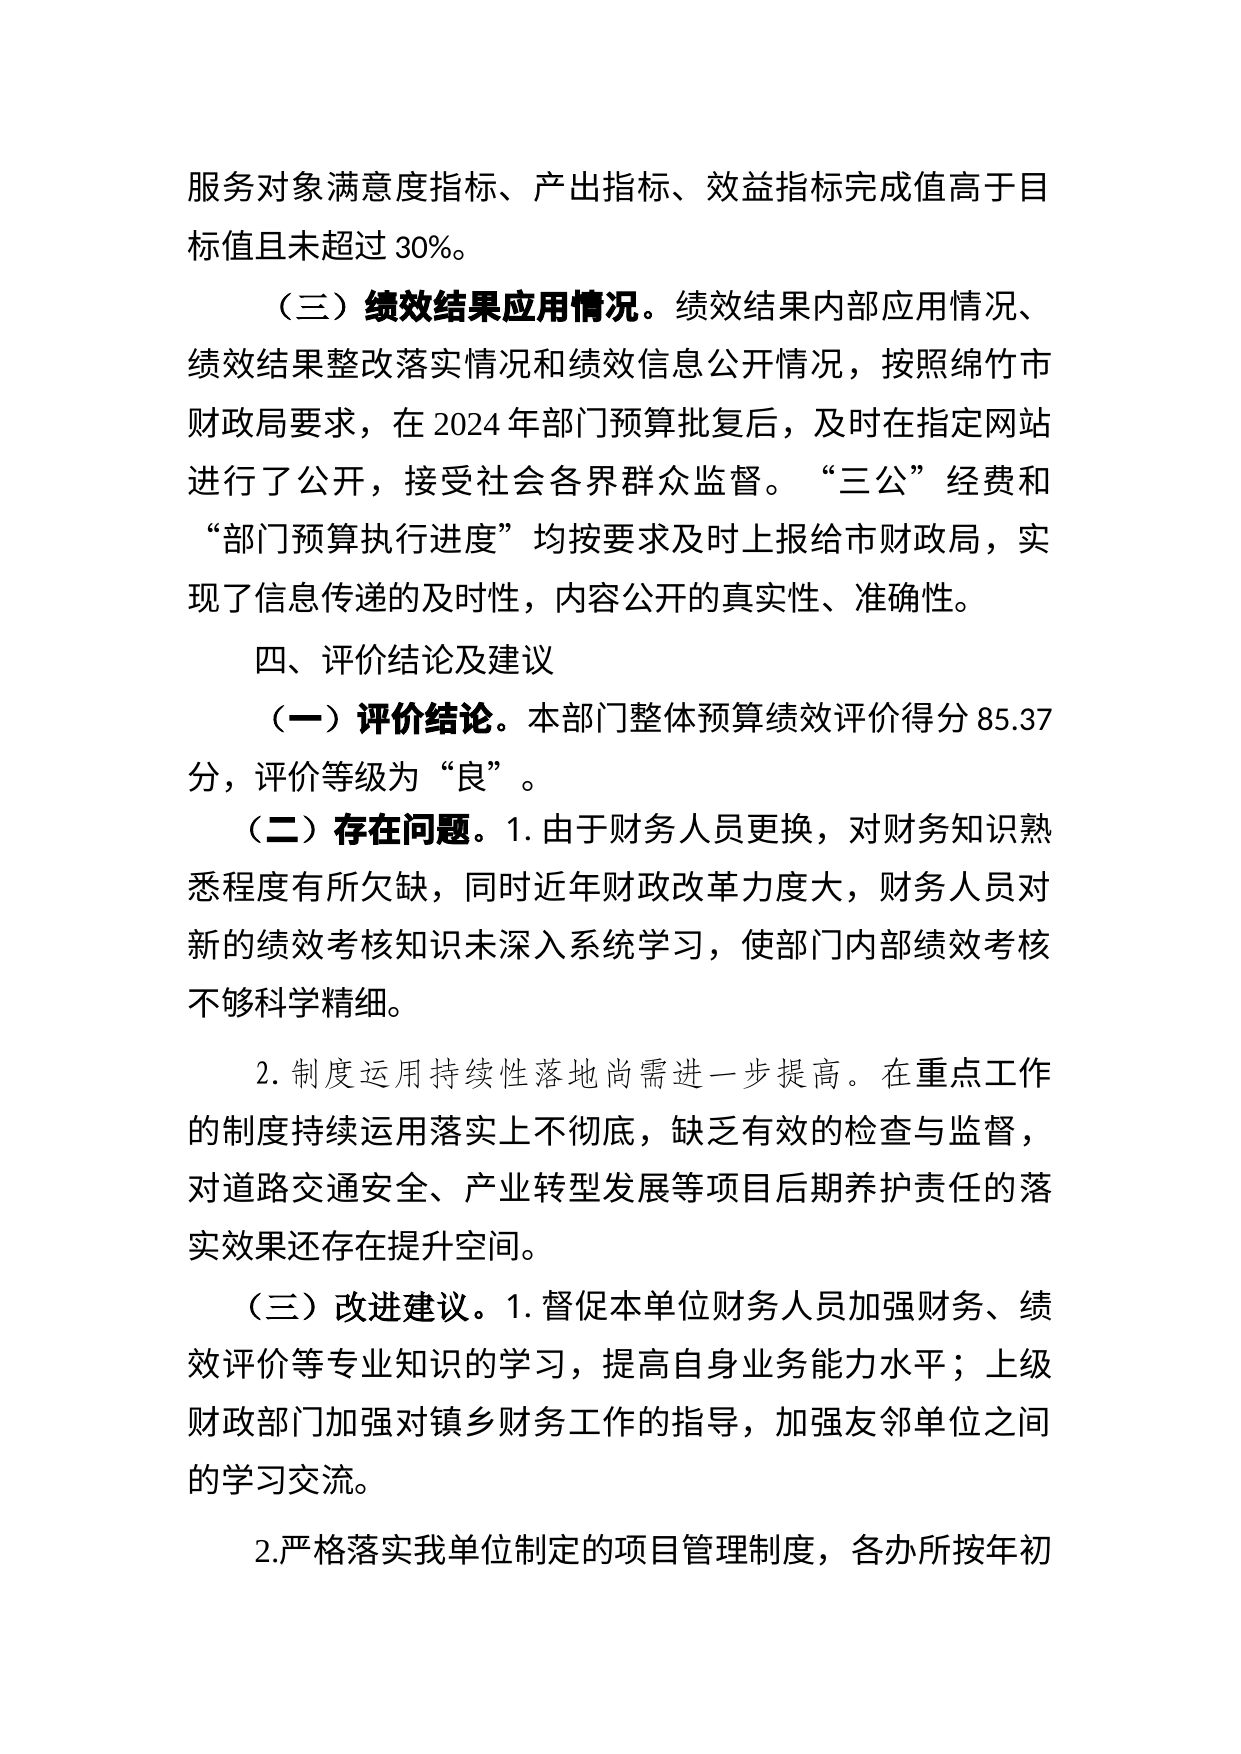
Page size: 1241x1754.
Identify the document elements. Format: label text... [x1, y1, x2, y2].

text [187, 1524, 1053, 1572]
text （二）存在问题。1.由于财务人员更换，对财务知识熟悉程度有所欠缺，同时近年财政改革力度大，财务人员对新的绩效考核知识未深入系统学习，使部门内部绩效考核不够科学精细。 [187, 803, 1053, 1024]
text 2.制度运用持续性落地尚需进一步提高。在重点工作的制度持续运用落实上不彻底，缺乏有效的检查与监督，对道路交通安全、产业转型发展等项目后期养护责任的落实效果还存在提升空间。 [187, 1047, 1053, 1268]
text （三）绩效结果应用情况。绩效结果内部应用情况、绩效结果整改落实情况和绩效信息公开情况，按照绵竹市财政局要求，在2024年部门预算批复后，及时在指定网站进行了公开，接受社会各界群众监督。“三公”经费和“部门预算执行进度”均按要求及时上报给市财政局，实现了信息传递的及时性，内容公开的真实性、准确性。 [187, 272, 1053, 622]
text （一）评价结论。本部门整体预算绩效评价得分85.37分，评价等级为“良”。 [187, 684, 1053, 801]
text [187, 153, 1053, 270]
list 四、评价结论及建议 [187, 624, 1053, 684]
text （三）改进建议。1.督促本单位财务人员加强财务、绩效评价等专业知识的学习，提高自身业务能力水平；上级财政部门加强对镇乡财务工作的指导，加强友邻单位之间的学习交流。 [187, 1280, 1053, 1502]
